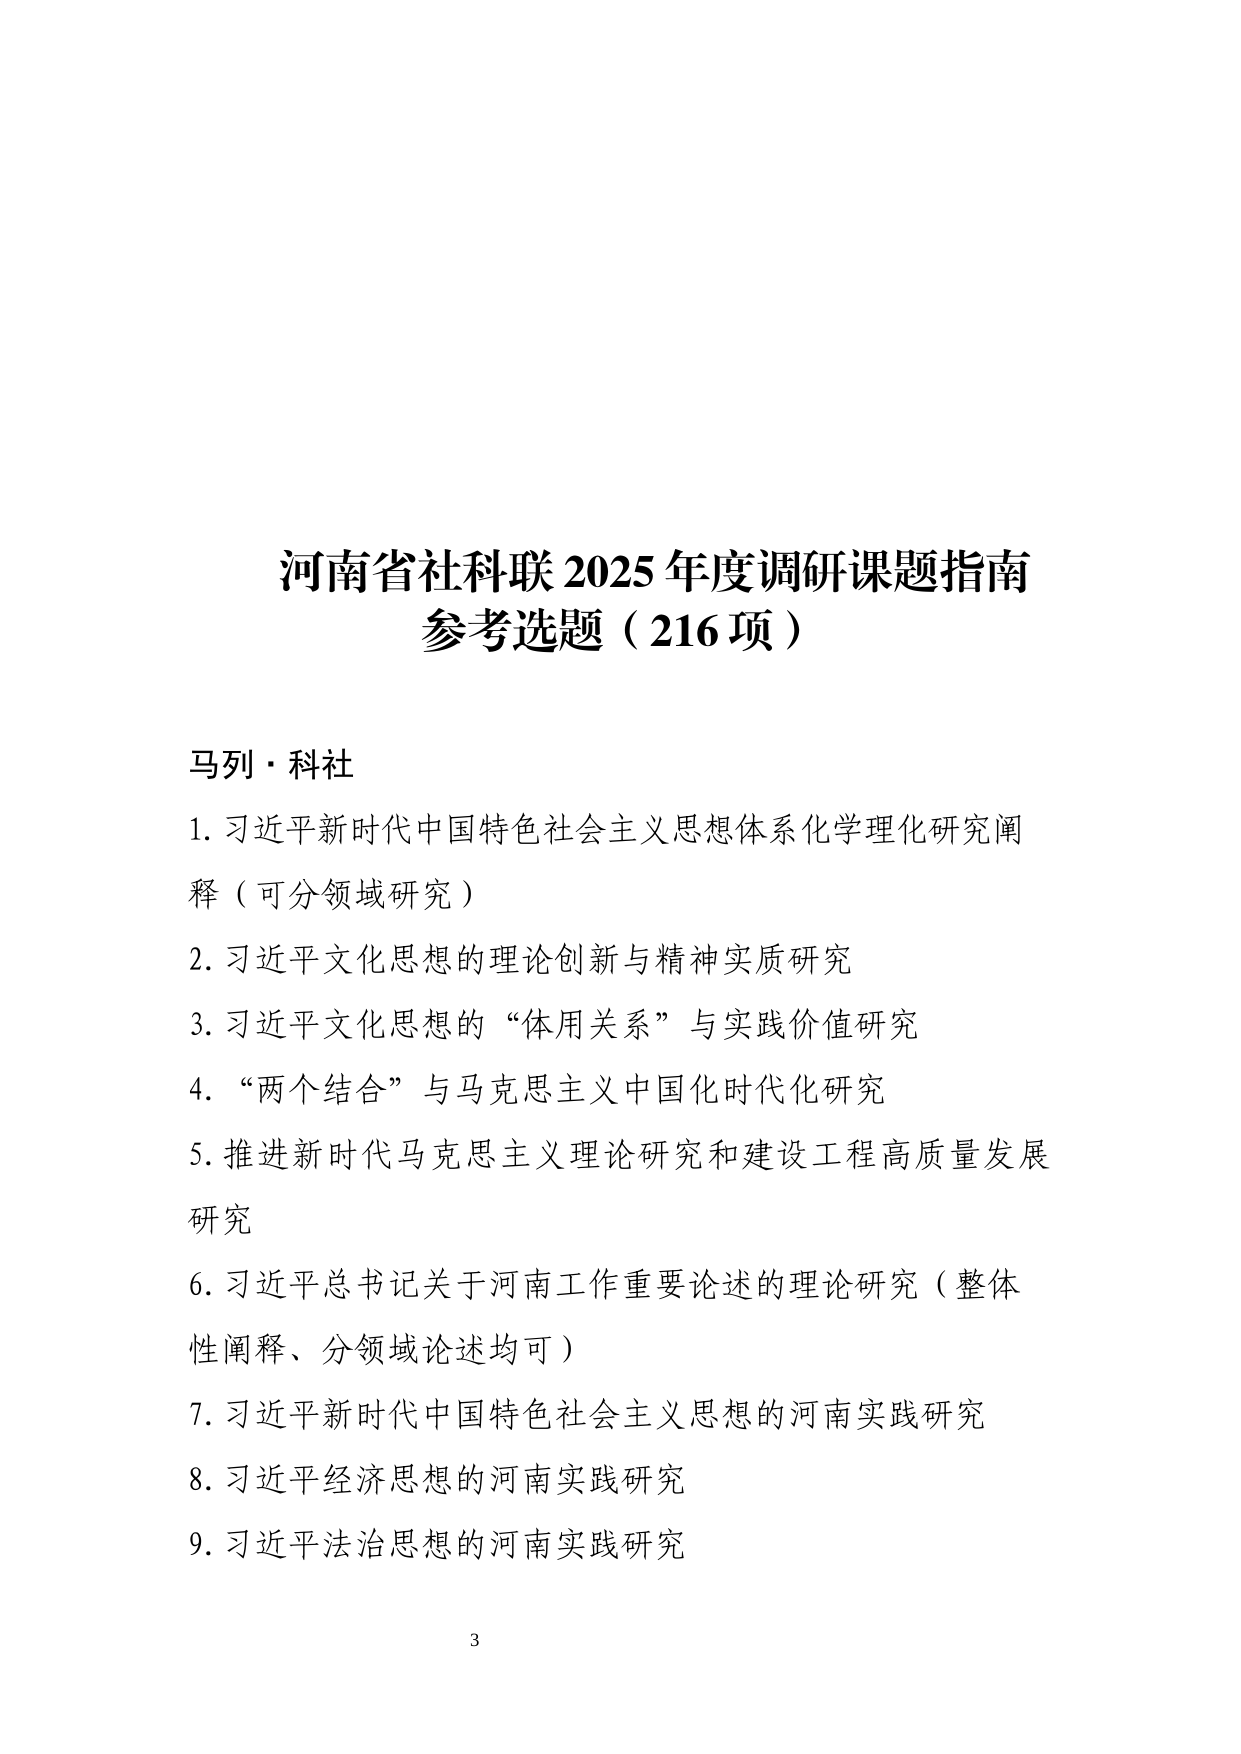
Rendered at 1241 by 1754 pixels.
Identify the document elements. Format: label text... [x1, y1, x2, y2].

text 7.习近平新时代中国特色社会主义思想的河南实践研究 [187, 1379, 1053, 1444]
text 马列·科社 [187, 729, 1053, 794]
text 5.推进新时代马克思主义理论研究和建设工程高质量发展研究 [187, 1119, 1053, 1249]
text 4.“两个结合”与马克思主义中国化时代化研究 [187, 1054, 1053, 1119]
text 1.习近平新时代中国特色社会主义思想体系化学理化研究阐释（可分领域研究） [187, 794, 1053, 924]
text 河南省社科联2025年度调研课题指南 [187, 537, 1053, 599]
text 2.习近平文化思想的理论创新与精神实质研究 [187, 924, 1053, 989]
text 9.习近平法治思想的河南实践研究 [187, 1509, 1053, 1574]
text 6.习近平总书记关于河南工作重要论述的理论研究（整体性阐释、分领域论述均可） [187, 1249, 1053, 1379]
text 参考选题（216项） [187, 599, 1053, 664]
text 3.习近平文化思想的“体用关系”与实践价值研究 [187, 989, 1053, 1054]
text 8.习近平经济思想的河南实践研究 [187, 1444, 1053, 1509]
